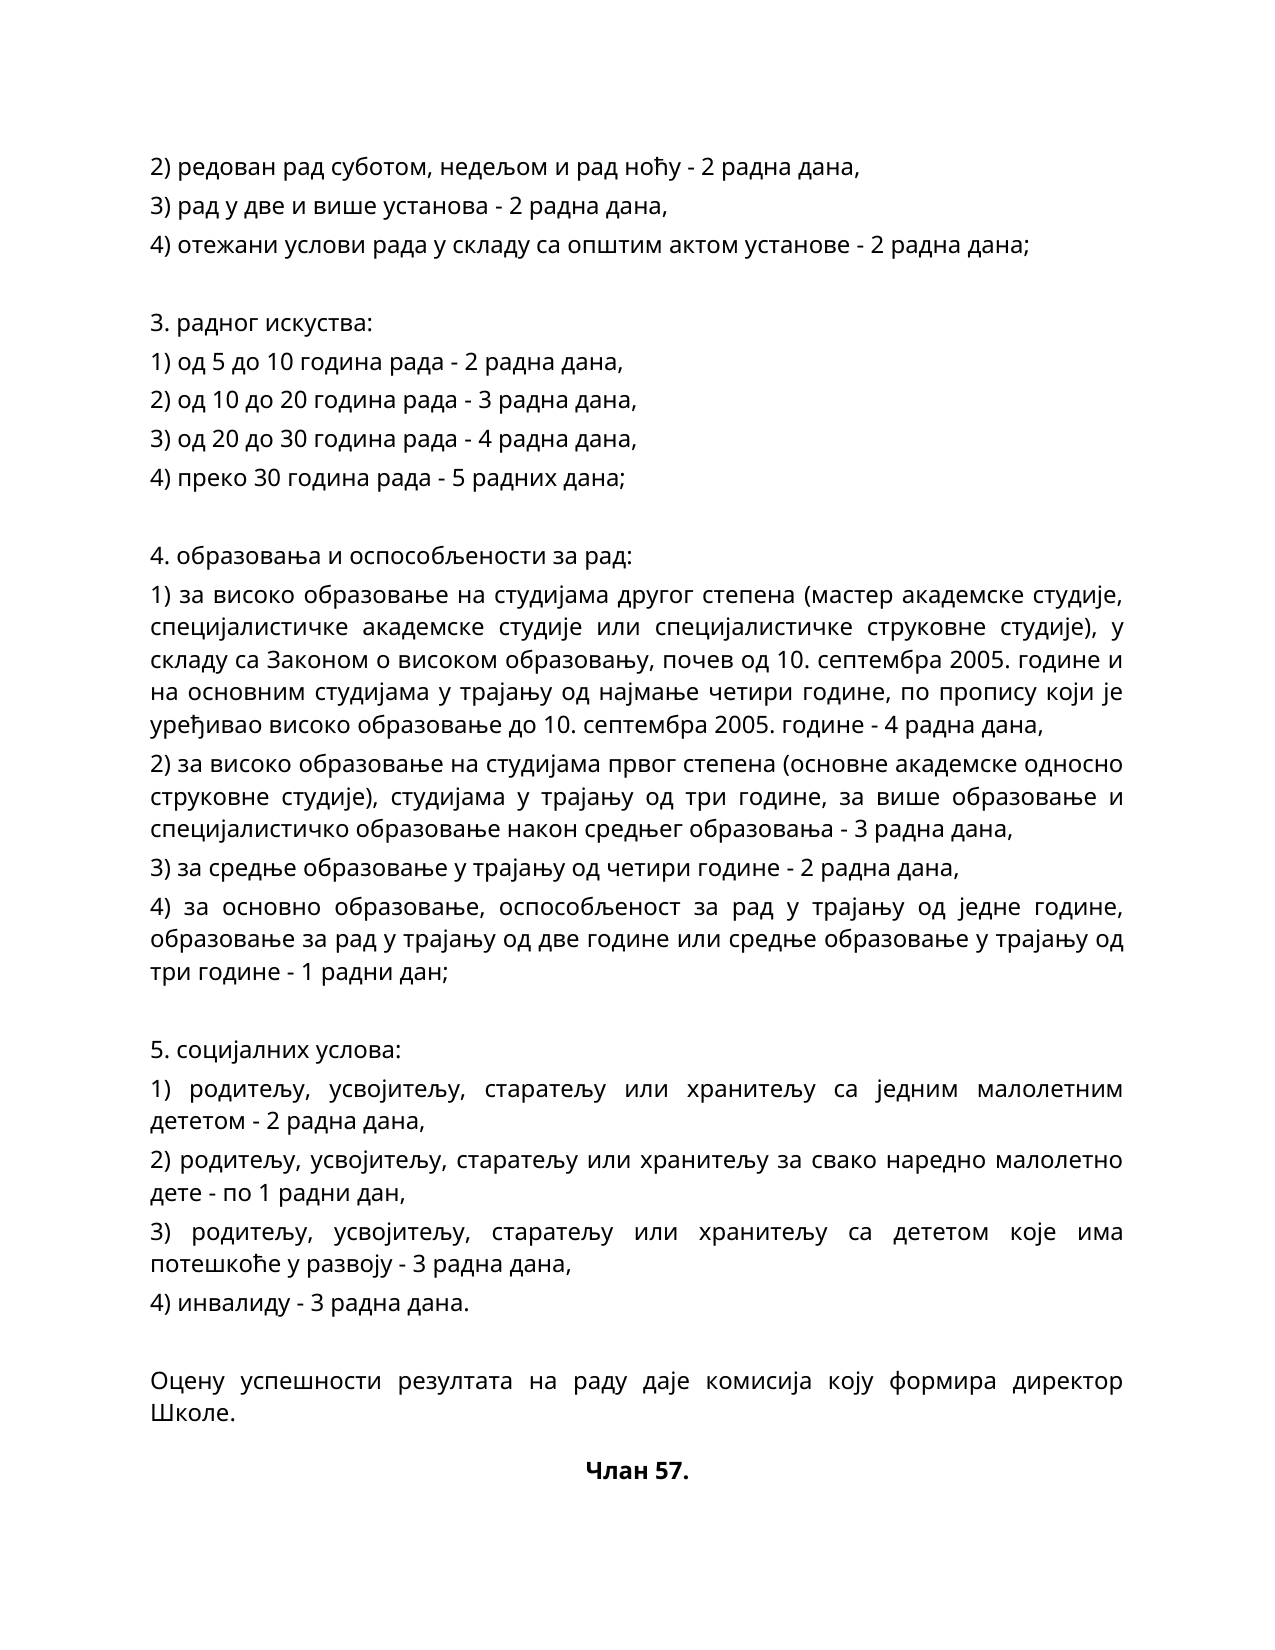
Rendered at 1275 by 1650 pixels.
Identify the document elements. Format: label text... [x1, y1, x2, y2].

text 3) од 20 до 30 година рада - 4 радна дана, [150, 422, 1125, 454]
text 1) родитељу, усвојитељу, старатељу или хранитељу са једним малолетним дететом - 2 радна дана, [150, 1071, 1125, 1137]
text 2) за високо образовање на студијама првог степена (основне академске односно струковне студије), студијама у трајању од три године, за више образовање и специјалистичко образовање након средњег образовања - 3 радна дана, [150, 747, 1125, 844]
text 1) од 5 до 10 година рада - 2 радна дана, [150, 344, 1125, 377]
text 3) за средње образовање у трајању од четири године - 2 радна дана, [150, 851, 1125, 883]
text 2) од 10 до 20 година рада - 3 радна дана, [150, 383, 1125, 416]
text 3) родитељу, усвојитељу, старатељу или хранитељу са дететом које има потешкоће у развоју - 3 радна дана, [150, 1214, 1125, 1279]
text 5. социјалних услова: [150, 1032, 1125, 1065]
text 4) отежани услови рада у складу са општим актом установе - 2 радна дана; [150, 228, 1125, 260]
text 4. образовања и оспособљености за рад: [150, 538, 1125, 571]
text 2) родитељу, усвојитељу, старатељу или хранитељу за свако наредно малолетно дете - по 1 радни дан, [150, 1143, 1125, 1208]
text 4) инвалиду - 3 радна дана. [150, 1286, 1125, 1318]
text 1) за високо образовање на студијама другог степена (мастер академске студије, специјалистичке академске студије или специјалистичке струковне студије), у складу са Законом о високом образовању, почев од 10. септембра 2005. године и на основним студијама у трајању од најмање четири године, по пропису који је уређивао високо образовање до 10. септембра 2005. године - 4 радна дана, [150, 577, 1125, 740]
text 4) преко 30 година рада - 5 радних дана; [150, 461, 1125, 493]
text 3. радног искуства: [150, 305, 1125, 338]
text 3) рад у две и више установа - 2 радна дана, [150, 189, 1125, 221]
text 2) редован рад суботом, недељом и рад ноћу - 2 радна дана, [150, 150, 1125, 183]
text 4) за основно образовање, оспособљеност за рад у трајању од једне године, образовање за рад у трајању од две године или средње образовање у трајању од три године - 1 радни дан; [150, 889, 1125, 987]
text Оцену успешности резултата на раду даје комисија коју формира директор Школе. [150, 1363, 1125, 1429]
text Члан 57. [150, 1454, 1125, 1486]
